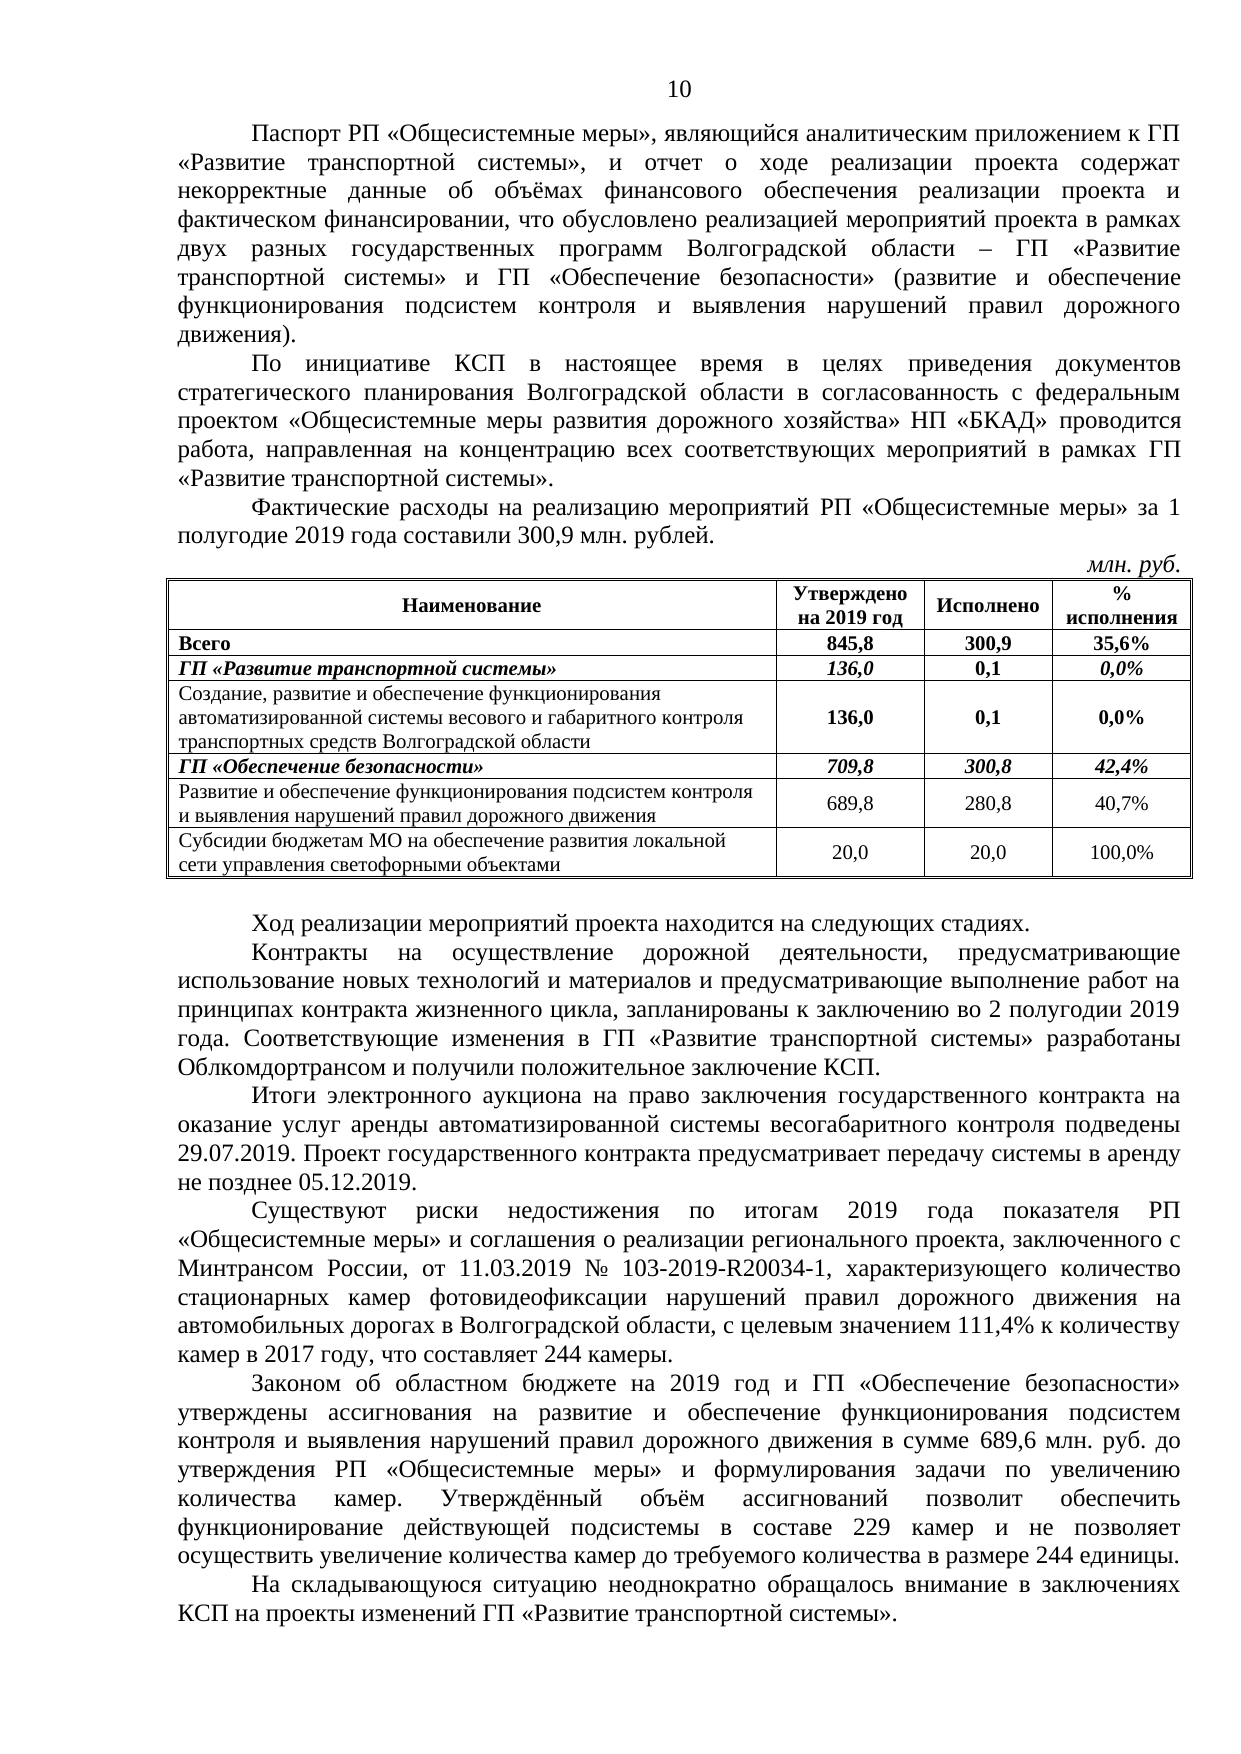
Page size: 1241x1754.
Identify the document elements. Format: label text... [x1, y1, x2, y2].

text млн. руб. [177, 549, 1181, 578]
table_cell 136,0 [777, 681, 924, 753]
table_header Наименование [169, 581, 776, 629]
table_cell 709,8 [777, 754, 924, 778]
table_cell ГП «Обеспечение безопасности» [169, 754, 776, 778]
table_header Исполнено [925, 581, 1052, 629]
table_cell ГП «Развитие транспортной системы» [169, 656, 776, 679]
table_cell 136,0 [777, 656, 924, 679]
table_cell 40,7% [1053, 779, 1190, 827]
text На складывающуюся ситуацию неоднократно обращалось внимание в заключениях КСП на проекты изменений ГП «Развитие транспортной системы». [177, 1569, 1181, 1627]
table_cell Развитие и обеспечение функционирования подсистем контроля и выявления нарушений правил дорожного движения [169, 779, 776, 827]
table_cell 845,8 [777, 630, 924, 654]
table_cell 0,0% [1053, 681, 1190, 753]
table_cell 689,8 [777, 779, 924, 827]
table_header % исполнения [1053, 581, 1190, 629]
text Контракты на осуществление дорожной деятельности, предусматривающие использование новых технологий и материалов и предусматривающие выполнение работ на принципах контракта жизненного цикла, запланированы к заключению во 2 полугодии 2019 года. Соответствующие изменения в ГП «Развитие транспортной системы» разработаны Облкомдортрансом и получили положительное заключение КСП. [177, 937, 1181, 1081]
table_header Утверждено на 2019 год [777, 581, 924, 629]
table_cell 100,0% [1053, 828, 1190, 876]
table_cell Создание, развитие и обеспечение функционирования автоматизированной системы весового и габаритного контроля транспортных средств Волгоградской области [169, 681, 776, 753]
table_cell 0,0% [1053, 656, 1190, 679]
text Фактические расходы на реализацию мероприятий РП «Общесистемные меры» за 1 полугодие 2019 года составили 300,9 млн. рублей. [177, 492, 1181, 549]
table_cell Всего [169, 630, 776, 654]
table_cell 300,9 [925, 630, 1052, 654]
table_cell 0,1 [925, 656, 1052, 679]
table_cell 35,6% [1053, 630, 1190, 654]
text По инициативе КСП в настоящее время в целях приведения документов стратегического планирования Волгоградской области в согласованность с федеральным проектом «Общесистемные меры развития дорожного хозяйства» НП «БКАД» проводится работа, направленная на концентрацию всех соответствующих мероприятий в рамках ГП «Развитие транспортной системы». [177, 348, 1181, 492]
table_cell 20,0 [925, 828, 1052, 876]
table_cell 42,4% [1053, 754, 1190, 778]
table_cell 20,0 [777, 828, 924, 876]
text Паспорт РП «Общесистемные меры», являющийся аналитическим приложением к ГП «Развитие транспортной системы», и отчет о ходе реализации проекта содержат некорректные данные об объёмах финансового обеспечения реализации проекта и фактическом финансировании, что обусловлено реализацией мероприятий проекта в рамках двух разных государственных программ Волгоградской области – ГП «Развитие транспортной системы» и ГП «Обеспечение безопасности» (развитие и обеспечение функционирования подсистем контроля и выявления нарушений правил дорожного движения). [177, 118, 1181, 348]
text Итоги электронного аукциона на право заключения государственного контракта на оказание услуг аренды автоматизированной системы весогабаритного контроля подведены 29.07.2019. Проект государственного контракта предусматривает передачу системы в аренду не позднее 05.12.2019. [177, 1081, 1181, 1196]
text Законом об областном бюджете на 2019 год и ГП «Обеспечение безопасности» утверждены ассигнования на развитие и обеспечение функционирования подсистем контроля и выявления нарушений правил дорожного движения в сумме 689,6 млн. руб. до утверждения РП «Общесистемные меры» и формулирования задачи по увеличению количества камер. Утверждённый объём ассигнований позволит обеспечить функционирование действующей подсистемы в составе 229 камер и не позволяет осуществить увеличение количества камер до требуемого количества в размере 244 единицы. [177, 1368, 1181, 1569]
table_cell Субсидии бюджетам МО на обеспечение развития локальной сети управления светофорными объектами [169, 828, 776, 876]
table_cell 280,8 [925, 779, 1052, 827]
table_cell 300,8 [925, 754, 1052, 778]
table_cell 0,1 [925, 681, 1052, 753]
text Существуют риски недостижения по итогам 2019 года показателя РП «Общесистемные меры» и cоглашения о реализации регионального проекта, заключенного с Минтрансом России, от 11.03.2019 № 103-2019-R20034-1, характеризующего количество стационарных камер фотовидеофиксации нарушений правил дорожного движения на автомобильных дорогах в Волгоградской области, с целевым значением 111,4% к количеству камер в 2017 году, что составляет 244 камеры. [177, 1196, 1181, 1368]
text Ход реализации мероприятий проекта находится на следующих стадиях. [177, 908, 1181, 937]
